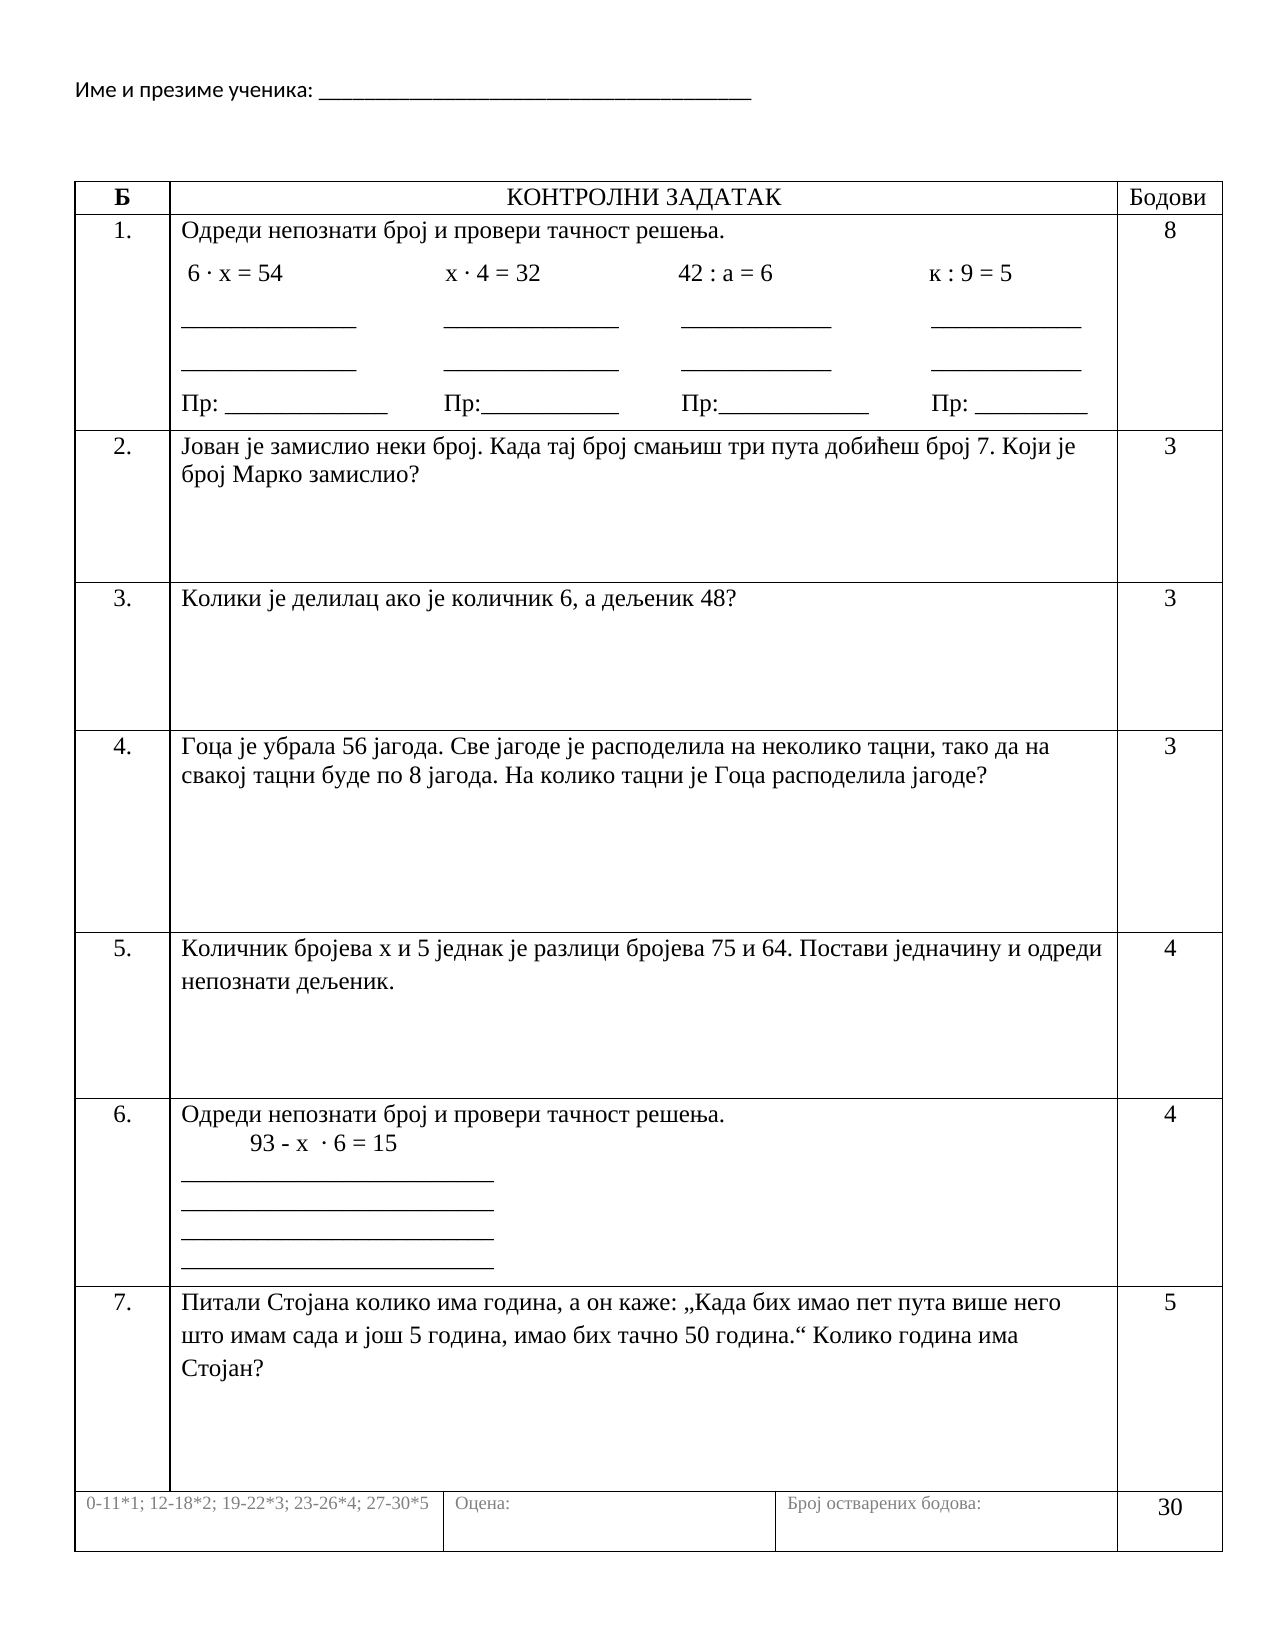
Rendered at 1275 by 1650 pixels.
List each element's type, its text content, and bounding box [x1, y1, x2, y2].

table_cell 3. [76, 583, 169, 730]
table_cell 1. [76, 215, 169, 430]
table_cell Питали Стојана колико има година, а он каже: „Када бих имао пет пута више него што имам сада и још 5 година, имао бих тачно 50 година.“ Колико година има Стојан? [171, 1287, 1117, 1491]
table_cell Колики је делилац ако је количник 6, а дељеник 48? [171, 583, 1117, 730]
table_cell 5. [76, 933, 169, 1098]
table_header Бодови [1118, 182, 1222, 214]
table_cell 3 [1118, 431, 1222, 582]
table_cell 4. [76, 731, 169, 932]
table_cell 3 [1118, 583, 1222, 730]
table_cell 3 [1118, 731, 1222, 932]
table_cell 30 [1118, 1492, 1222, 1551]
table_cell Количник бројева х и 5 једнак је разлици бројева 75 и 64. Постави једначину и одреди непознати дељеник. [171, 933, 1117, 1098]
table_header КОНТРОЛНИ ЗАДАТАК [171, 182, 1117, 214]
table_header Б [76, 182, 169, 214]
table_cell 6. [76, 1099, 169, 1286]
table_cell Гоца је убрала 56 јагода. Све јагоде је расподелила на неколико тацни, тако да на свакој тацни буде по 8 јагода. На колико тацни је Гоца расподелила јагоде? [171, 731, 1117, 932]
table_cell Број остварених бодова: [776, 1492, 1117, 1551]
table_cell 8 [1118, 215, 1222, 430]
table_cell Одреди непознати број и провери тачност решења. 6 ∙ х = 54 х ∙ 4 = 32 42 : а = 6 к : 9 = 5 ______________ ______________ ____________ ____________ ______________ ______________ ____________ ____________ Пр: _____________ Пр:___________ Пр:____________ Пр: _________ [171, 215, 1117, 430]
table_cell 7. [76, 1287, 169, 1491]
table_cell Јован је замислио неки број. Када тај број смањиш три пута добићеш број 7. Који је број Марко замислио? [171, 431, 1117, 582]
table_cell 4 [1118, 1099, 1222, 1286]
table_cell 5 [1118, 1287, 1222, 1491]
table_cell Оцена: [444, 1492, 775, 1551]
table_cell 4 [1118, 933, 1222, 1098]
table_cell 2. [76, 431, 169, 582]
table_cell 0-11*1; 12-18*2; 19-22*3; 23-26*4; 27-30*5 [76, 1492, 443, 1551]
table_cell Одреди непознати број и провери тачност решења. 93 - х ∙ 6 = 15 _________________________ _________________________ _________________________ _________________________ [171, 1099, 1117, 1286]
